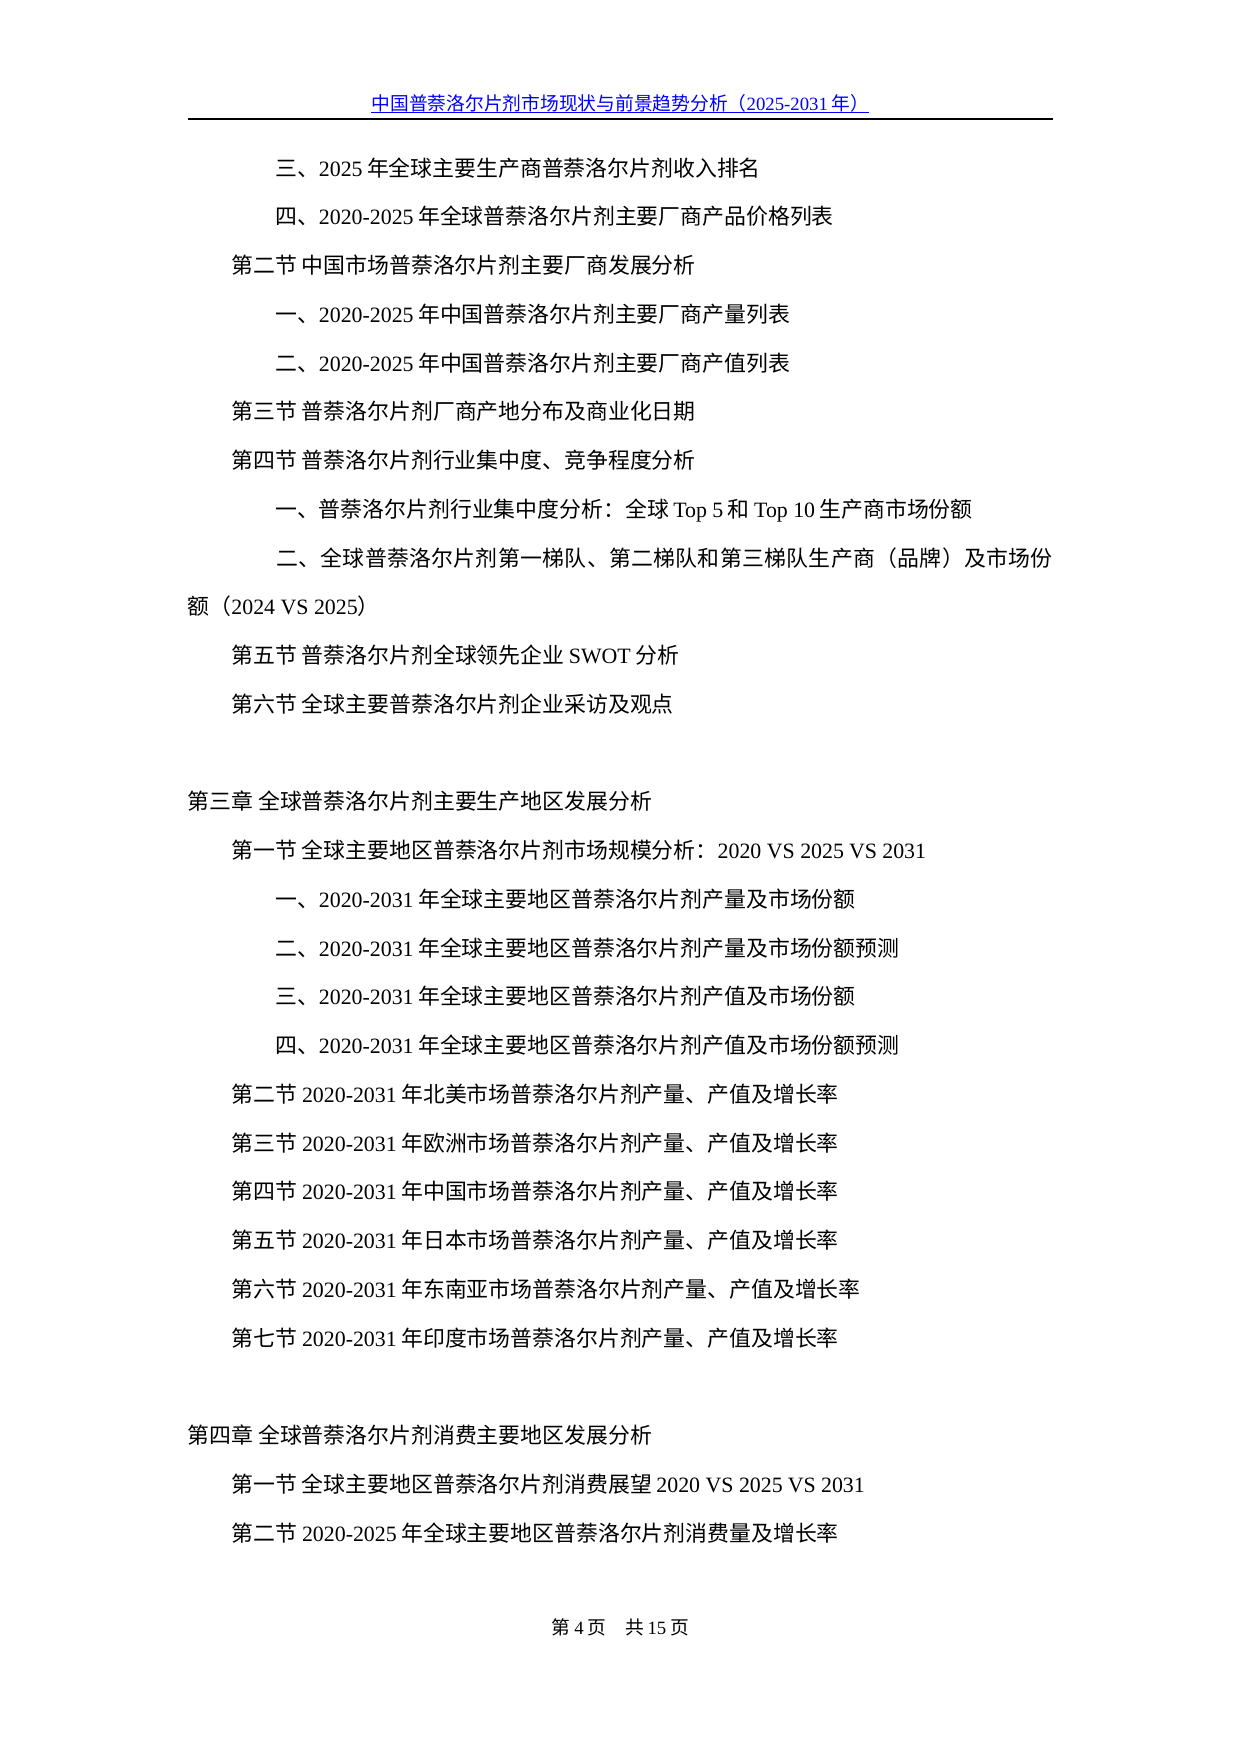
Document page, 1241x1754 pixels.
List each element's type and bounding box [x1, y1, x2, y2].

text [187, 150, 1053, 1548]
